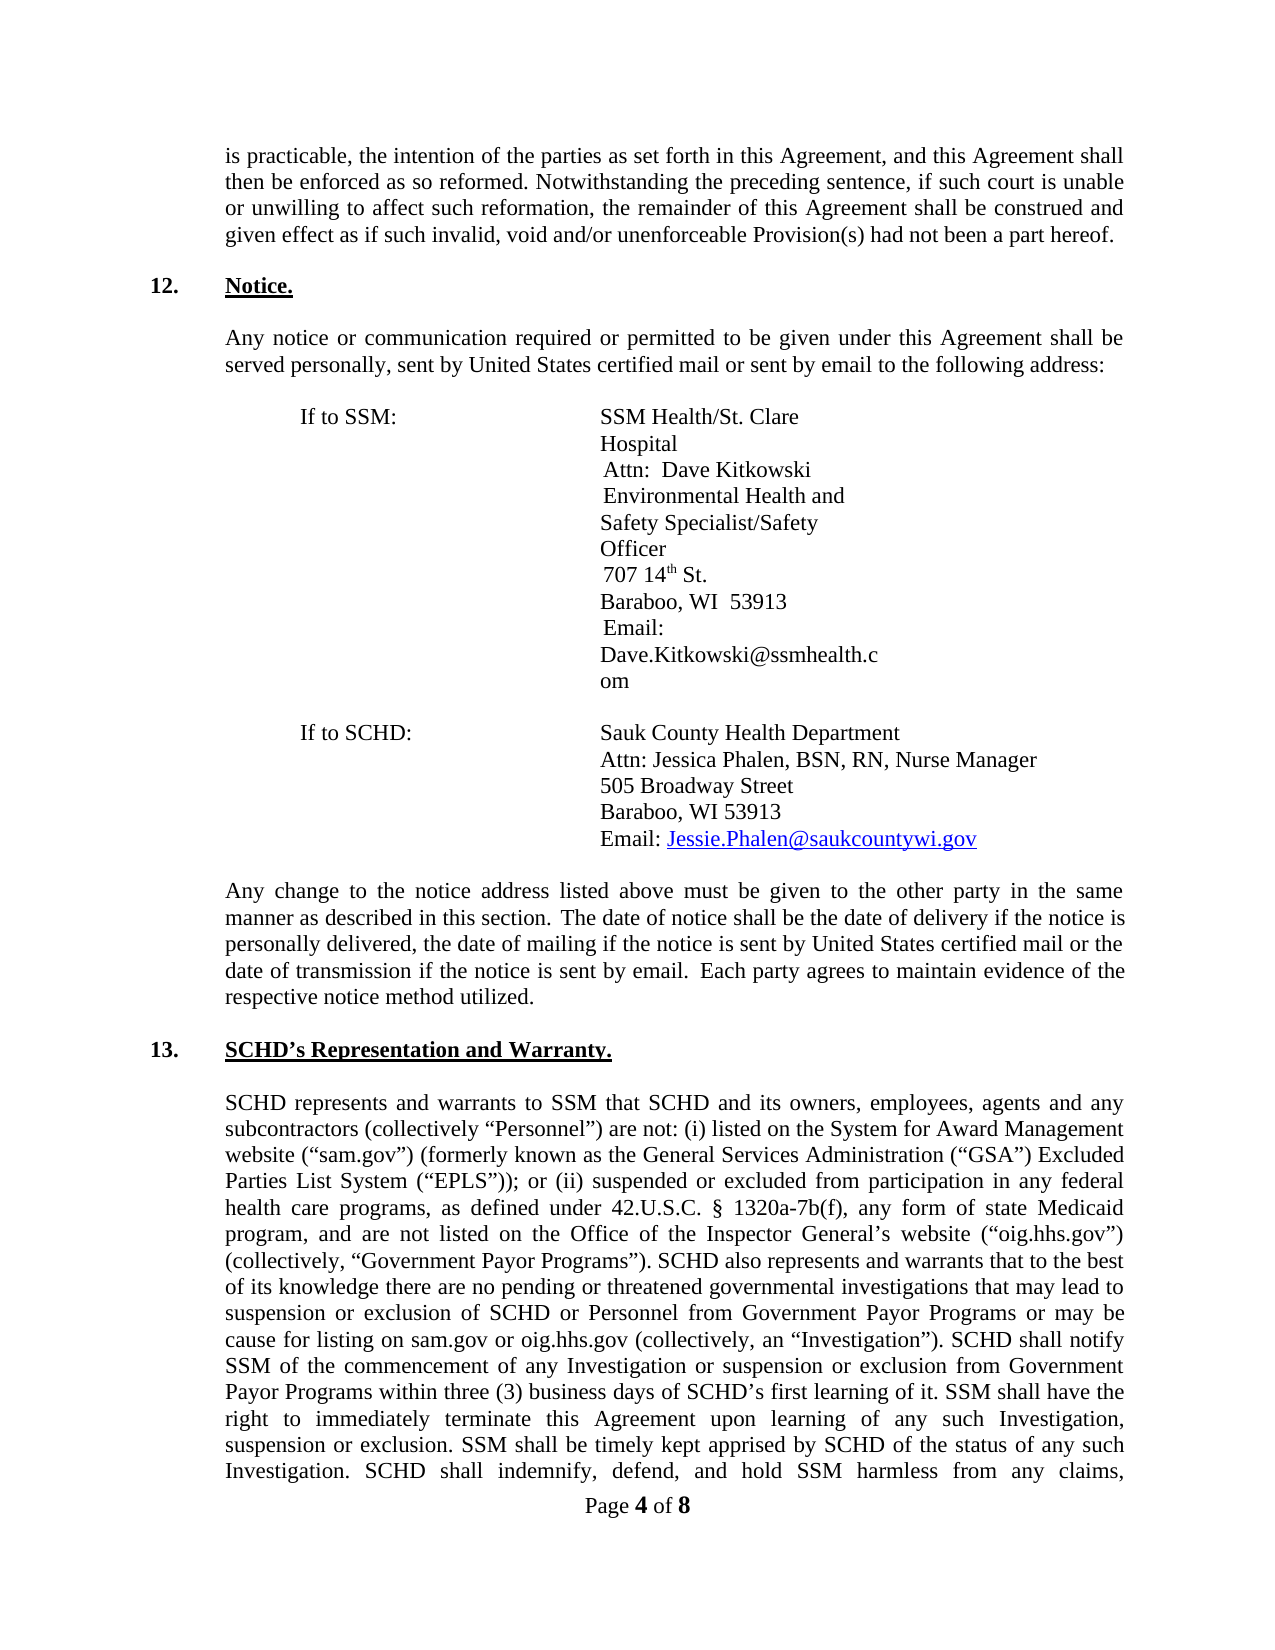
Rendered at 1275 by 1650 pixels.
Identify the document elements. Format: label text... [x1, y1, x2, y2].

text 707 14th St. [300, 562, 878, 588]
text Any notice or communication required or permitted to be given under this Agreement shall be served personally, sent by United States certified mail or sent by email to the following address: [225, 324, 1126, 377]
subtitle Notice. [150, 272, 1137, 298]
subtitle SCHD’s Representation and Warranty. [150, 1036, 1137, 1063]
text Environmental Health and Safety Specialist/Safety Officer [300, 482, 878, 562]
text Attn: Dave Kitkowski [300, 456, 878, 482]
text Baraboo, WI 53913 [600, 799, 1137, 825]
text If to SSM: SSM Health/St. Clare Hospital [300, 403, 878, 456]
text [225, 142, 1126, 247]
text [225, 1088, 1126, 1484]
text Email: Jessie.Phalen@saukcountywi.gov [600, 825, 1137, 851]
text Email: Dave.Kitkowski@ssmhealth.com [300, 614, 878, 693]
text Any change to the notice address listed above must be given to the other party in the same manner as described in this section. The date of notice shall be the date of delivery if the notice is personally delivered, the date of mailing if the notice is sent by United States certified mail or the date of transmission if the notice is sent by email. Each party agrees to maintain evidence of the respective notice method utilized. [225, 878, 1126, 1009]
text Attn: Jessica Phalen, BSN, RN, Nurse Manager 505 Broadway Street [600, 746, 1092, 799]
text If to SCHD: Sauk County Health Department [300, 719, 1137, 746]
text Baraboo, WI 53913 [300, 588, 878, 614]
